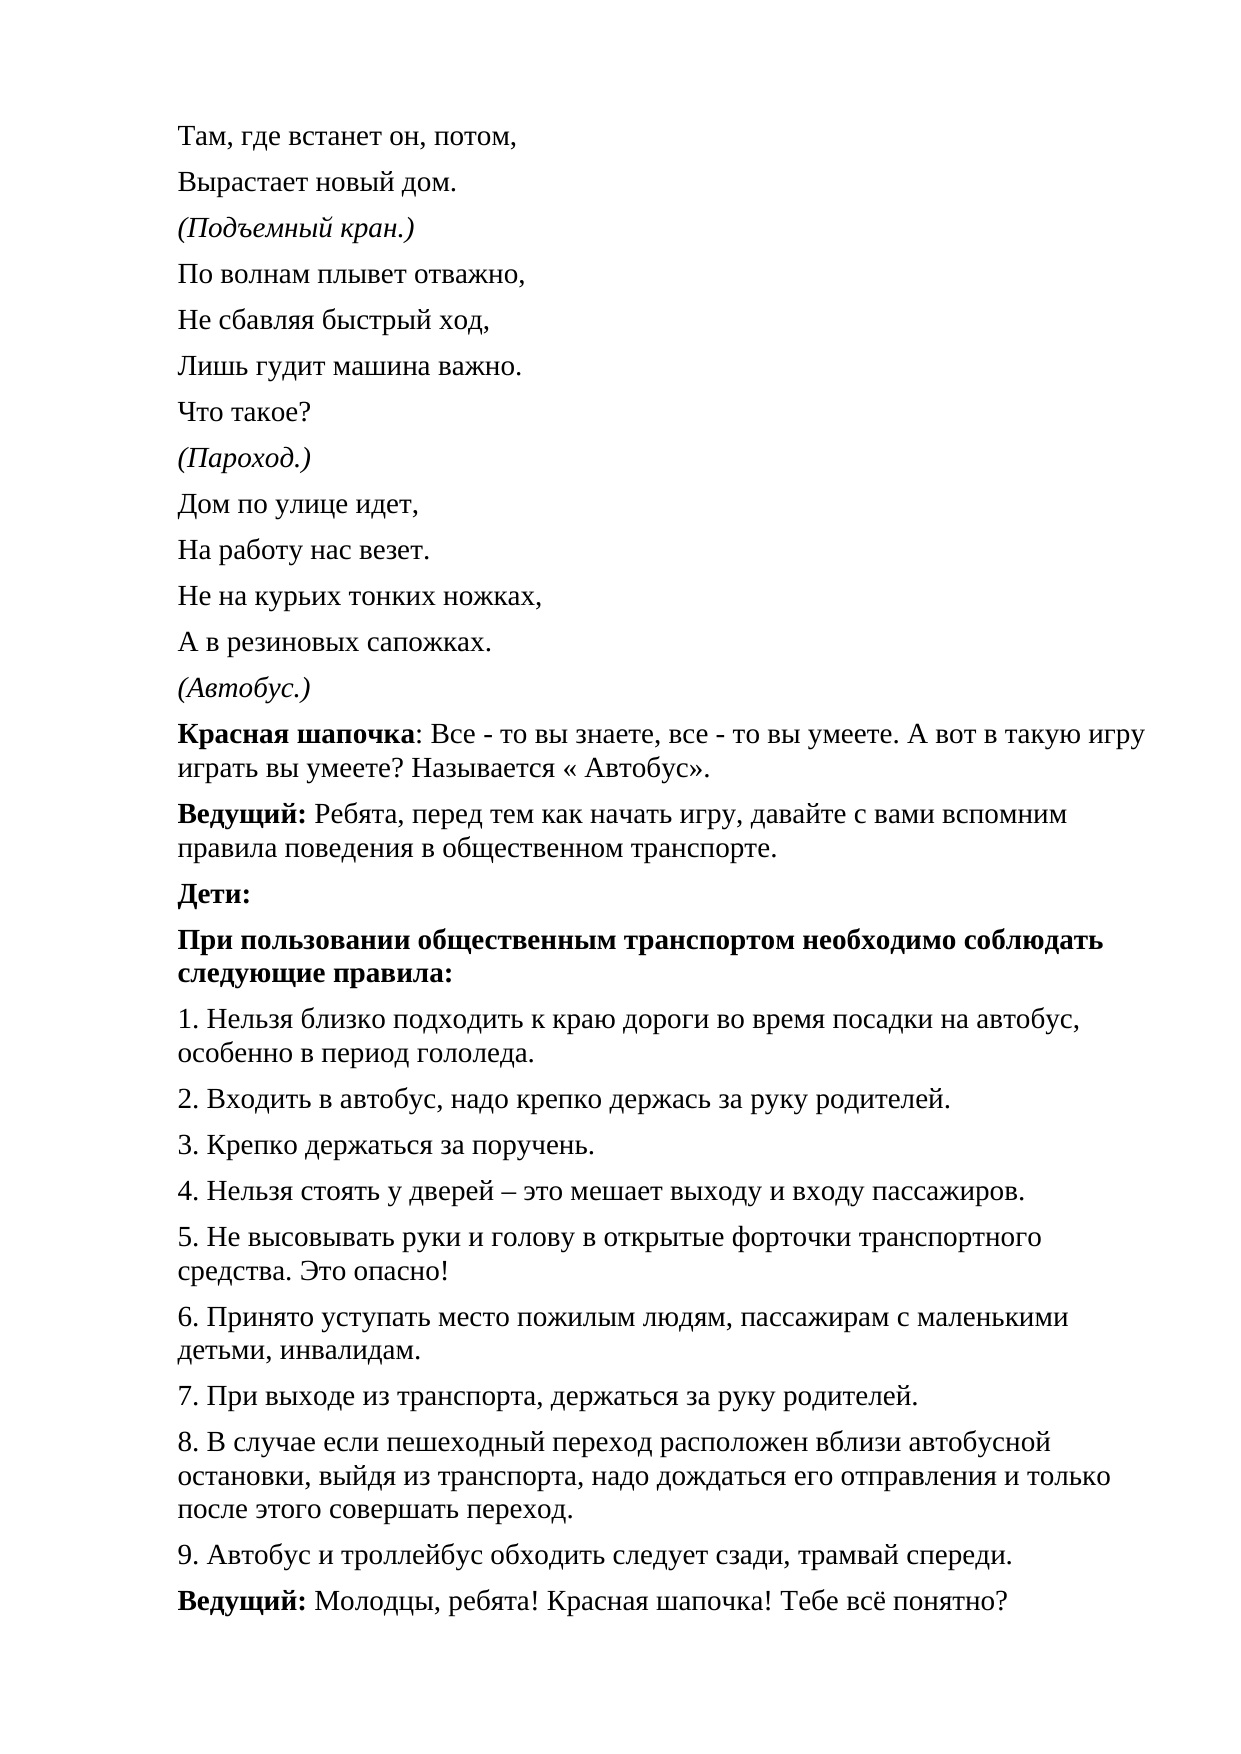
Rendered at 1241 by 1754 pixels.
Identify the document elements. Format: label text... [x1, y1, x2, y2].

text 4. Нельзя стоять у дверей – это мешает выходу и входу пассажиров. [177, 1173, 1152, 1207]
text Там, где встанет он, потом, [177, 118, 1152, 152]
text (Пароход.) [177, 440, 1152, 474]
text 8. В случае если пешеходный переход расположен вблизи автобусной остановки, выйдя из транспорта, надо дождаться его отправления и только после этого совершать переход. [177, 1424, 1152, 1525]
text 3. Крепко держаться за поручень. [177, 1127, 1152, 1161]
text На работу нас везет. [177, 532, 1152, 566]
text Не на курьих тонких ножках, [177, 578, 1152, 612]
text 9. Автобус и троллейбус обходить следует сзади, трамвай спереди. [177, 1537, 1152, 1571]
text (Подъемный кран.) [177, 210, 1152, 244]
text 7. При выходе из транспорта, держаться за руку родителей. [177, 1378, 1152, 1412]
text 2. Входить в автобус, надо крепко держась за руку родителей. [177, 1081, 1152, 1114]
text Лишь гудит машина важно. [177, 348, 1152, 382]
text 1. Нельзя близко подходить к краю дороги во время посадки на автобус, особенно в период гололеда. [177, 1001, 1152, 1068]
text При пользовании общественным транспортом необходимо соблюдать следующие правила: [177, 922, 1152, 989]
text Ведущий: Ребята, перед тем как начать игру, давайте с вами вспомним правила поведения в общественном транспорте. [177, 796, 1152, 863]
text Дом по улице идет, [177, 486, 1152, 520]
text Что такое? [177, 394, 1152, 428]
text Не сбавляя быстрый ход, [177, 302, 1152, 336]
text Ведущий: Молодцы, ребята! Красная шапочка! Тебе всё понятно? [177, 1583, 1152, 1617]
text Вырастает новый дом. [177, 164, 1152, 198]
text 5. Не высовывать руки и голову в открытые форточки транспортного средства. Это опасно! [177, 1219, 1152, 1286]
text 6. Принято уступать место пожилым людям, пассажирам с маленькими детьми, инвалидам. [177, 1299, 1152, 1366]
text Красная шапочка: Все - то вы знаете, все - то вы умеете. А вот в такую игру играть вы умеете? Называется « Автобус». [177, 717, 1152, 784]
text А в резиновых сапожках. [177, 624, 1152, 658]
text Дети: [177, 876, 1152, 909]
text (Автобус.) [177, 671, 1152, 704]
text По волнам плывет отважно, [177, 256, 1152, 290]
